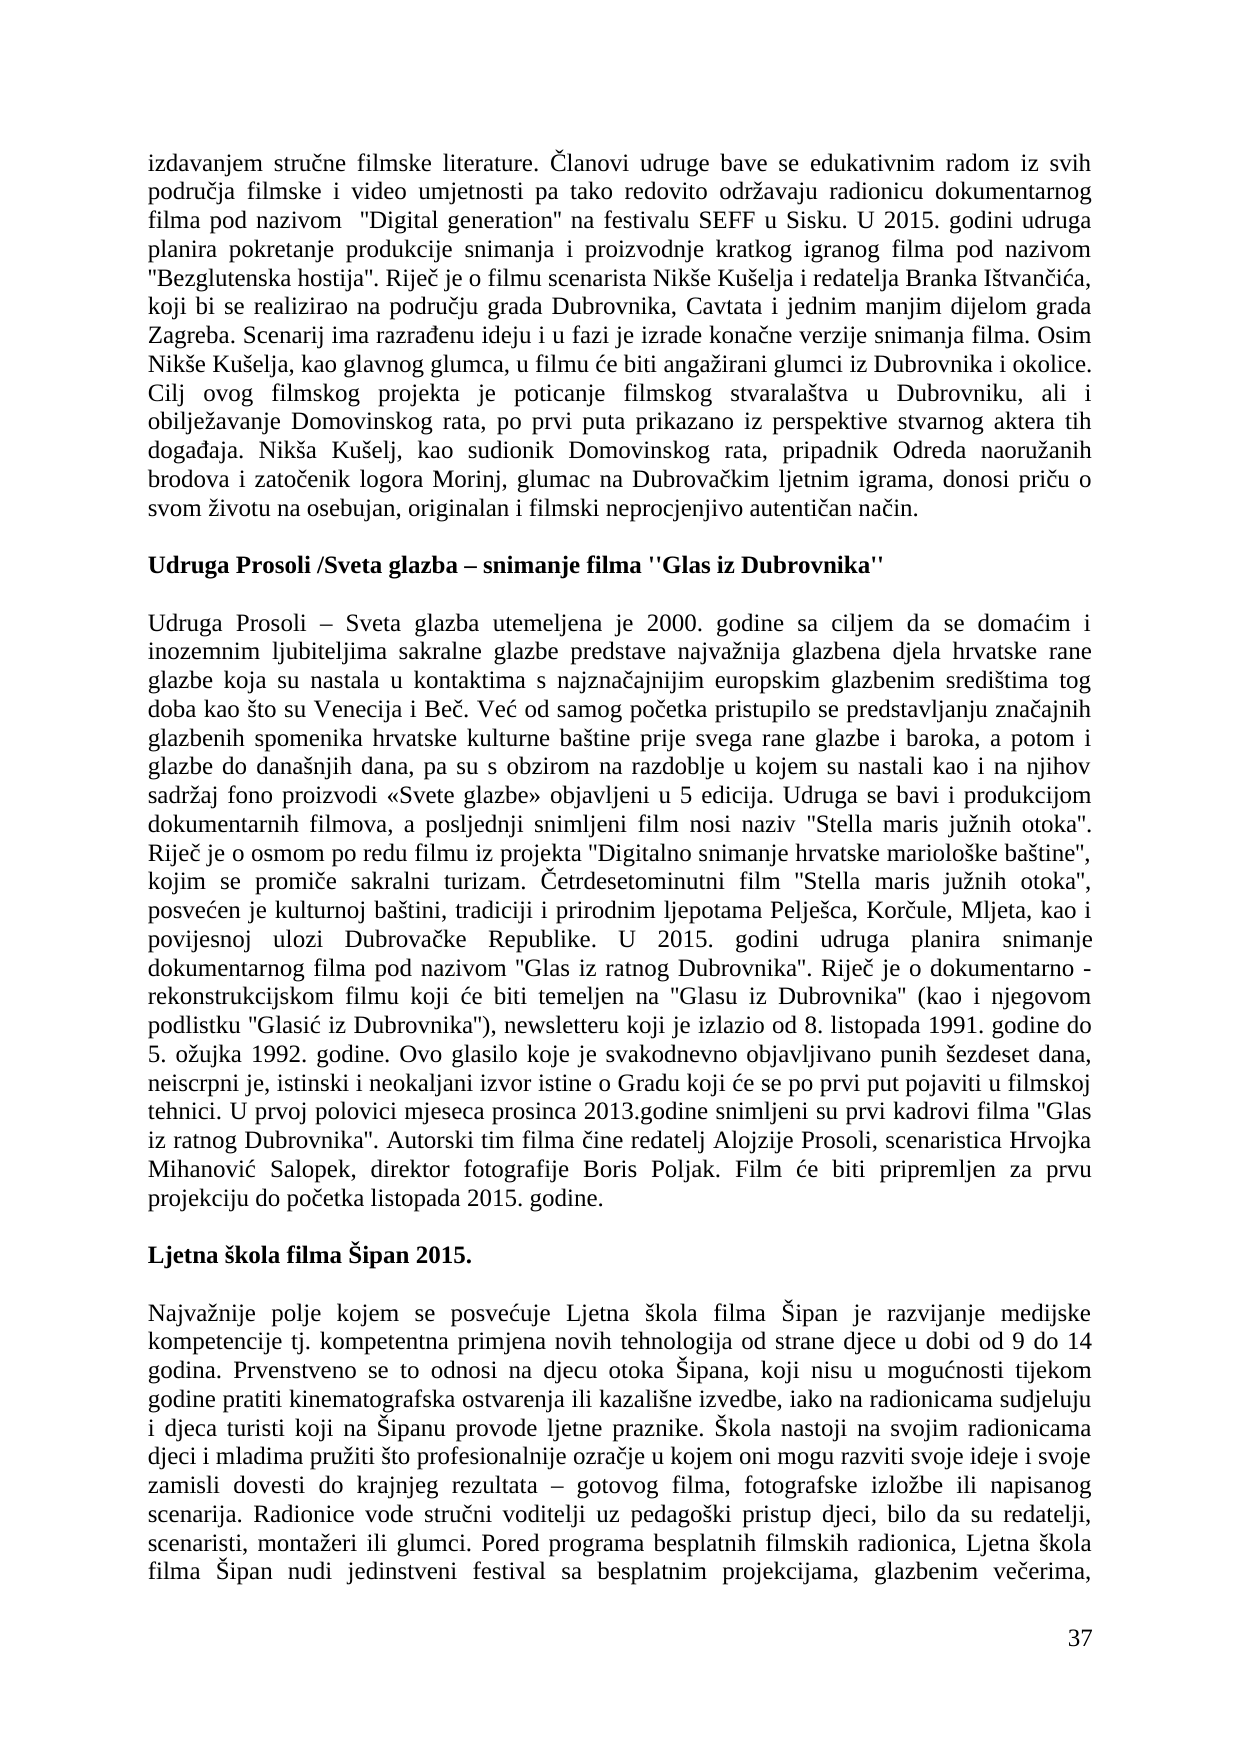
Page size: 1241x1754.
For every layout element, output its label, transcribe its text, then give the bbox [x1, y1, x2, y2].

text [148, 148, 1093, 521]
text Udruga Prosoli /Sveta glazba – snimanje filma ''Glas iz Dubrovnika'' [148, 550, 1093, 579]
text Udruga Prosoli – Sveta glazba utemeljena je 2000. godine sa ciljem da se domaćim i inozemnim ljubiteljima sakralne glazbe predstave najvažnija glazbena djela hrvatske rane glazbe koja su nastala u kontaktima s najznačajnijim europskim glazbenim središtima tog doba kao što su Venecija i Beč. Već od samog početka pristupilo se predstavljanju značajnih glazbenih spomenika hrvatske kulturne baštine prije svega rane glazbe i baroka, a potom i glazbe do današnjih dana, pa su s obzirom na razdoblje u kojem su nastali kao i na njihov sadržaj fono proizvodi «Svete glazbe» objavljeni u 5 edicija. Udruga se bavi i produkcijom dokumentarnih filmova, a posljednji snimljeni film nosi naziv ''Stella maris južnih otoka''. Riječ je o osmom po redu filmu iz projekta ''Digitalno snimanje hrvatske mariološke baštine'', kojim se promiče sakralni turizam. Četrdesetominutni film ''Stella maris južnih otoka'', posvećen je kulturnoj baštini, tradiciji i prirodnim ljepotama Pelješca, Korčule, Mljeta, kao i povijesnoj ulozi Dubrovačke Republike. U 2015. godini udruga planira snimanje dokumentarnog filma pod nazivom ''Glas iz ratnog Dubrovnika''. Riječ je o dokumentarno - rekonstrukcijskom filmu koji će biti temeljen na ''Glasu iz Dubrovnika'' (kao i njegovom podlistku ''Glasić iz Dubrovnika''), newsletteru koji je izlazio od 8. listopada 1991. godine do 5. ožujka 1992. godine. Ovo glasilo koje je svakodnevno objavljivano punih šezdeset dana, neiscrpni je, istinski i neokaljani izvor istine o Gradu koji će se po prvi put pojaviti u filmskoj tehnici. U prvoj polovici mjeseca prosinca 2013.godine snimljeni su prvi kadrovi filma ''Glas iz ratnog Dubrovnika''. Autorski tim filma čine redatelj Alojzije Prosoli, scenaristica Hrvojka Mihanović Salopek, direktor fotografije Boris Poljak. Film će biti pripremljen za prvu projekciju do početka listopada 2015. godine. [148, 608, 1093, 1211]
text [148, 1298, 1093, 1585]
text Ljetna škola filma Šipan 2015. [148, 1240, 1093, 1269]
